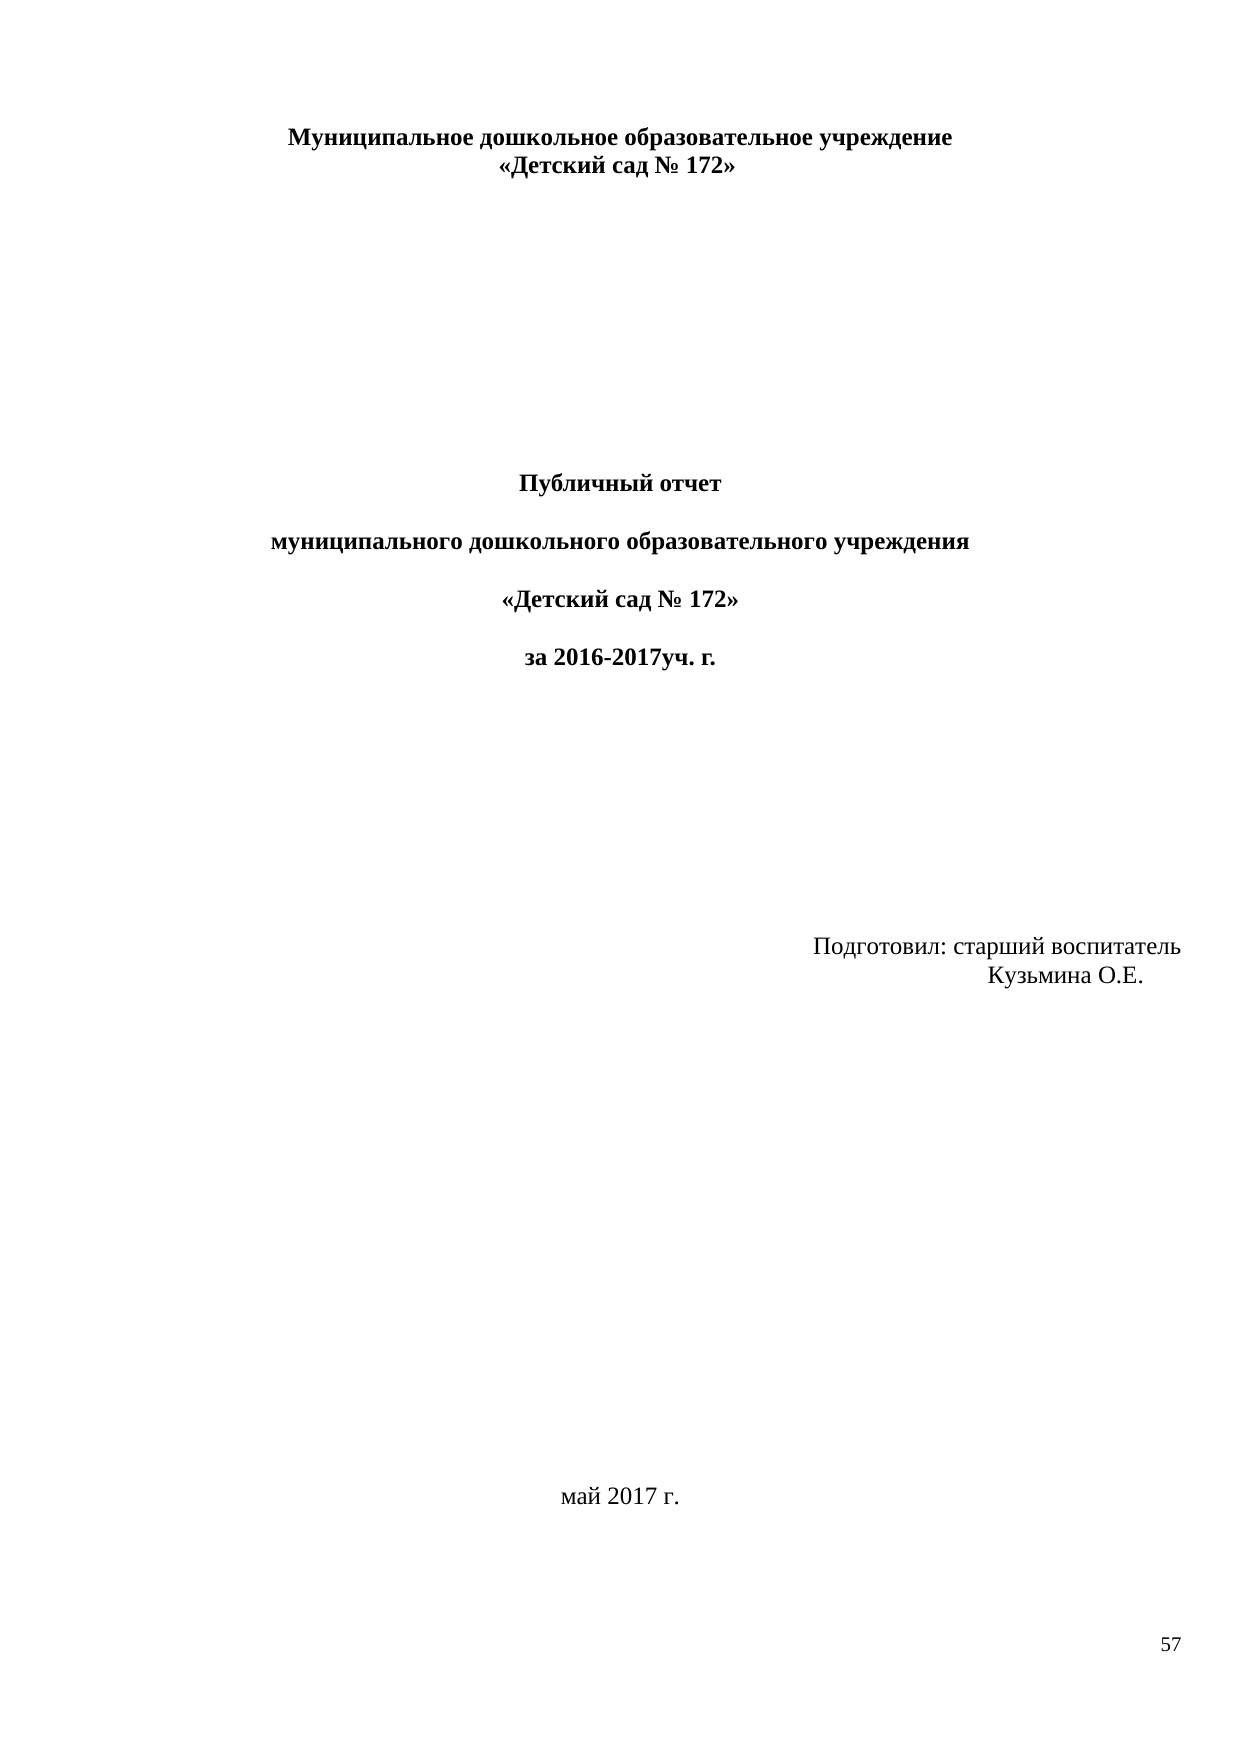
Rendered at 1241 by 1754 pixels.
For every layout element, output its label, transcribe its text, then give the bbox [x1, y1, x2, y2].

text Подготовил: старший воспитатель Кузьмина О.Е. [59, 931, 1181, 989]
text «Детский сад № 172» [59, 584, 1181, 613]
text муниципального дошкольного образовательного учреждения [59, 526, 1181, 555]
text за 2016-2017уч. г. [59, 642, 1181, 671]
text май 2017 г. [59, 1481, 1181, 1510]
text Муниципальное дошкольное образовательное учреждение «Детский сад № 172» [59, 122, 1181, 207]
text Публичный отчет [59, 468, 1181, 497]
